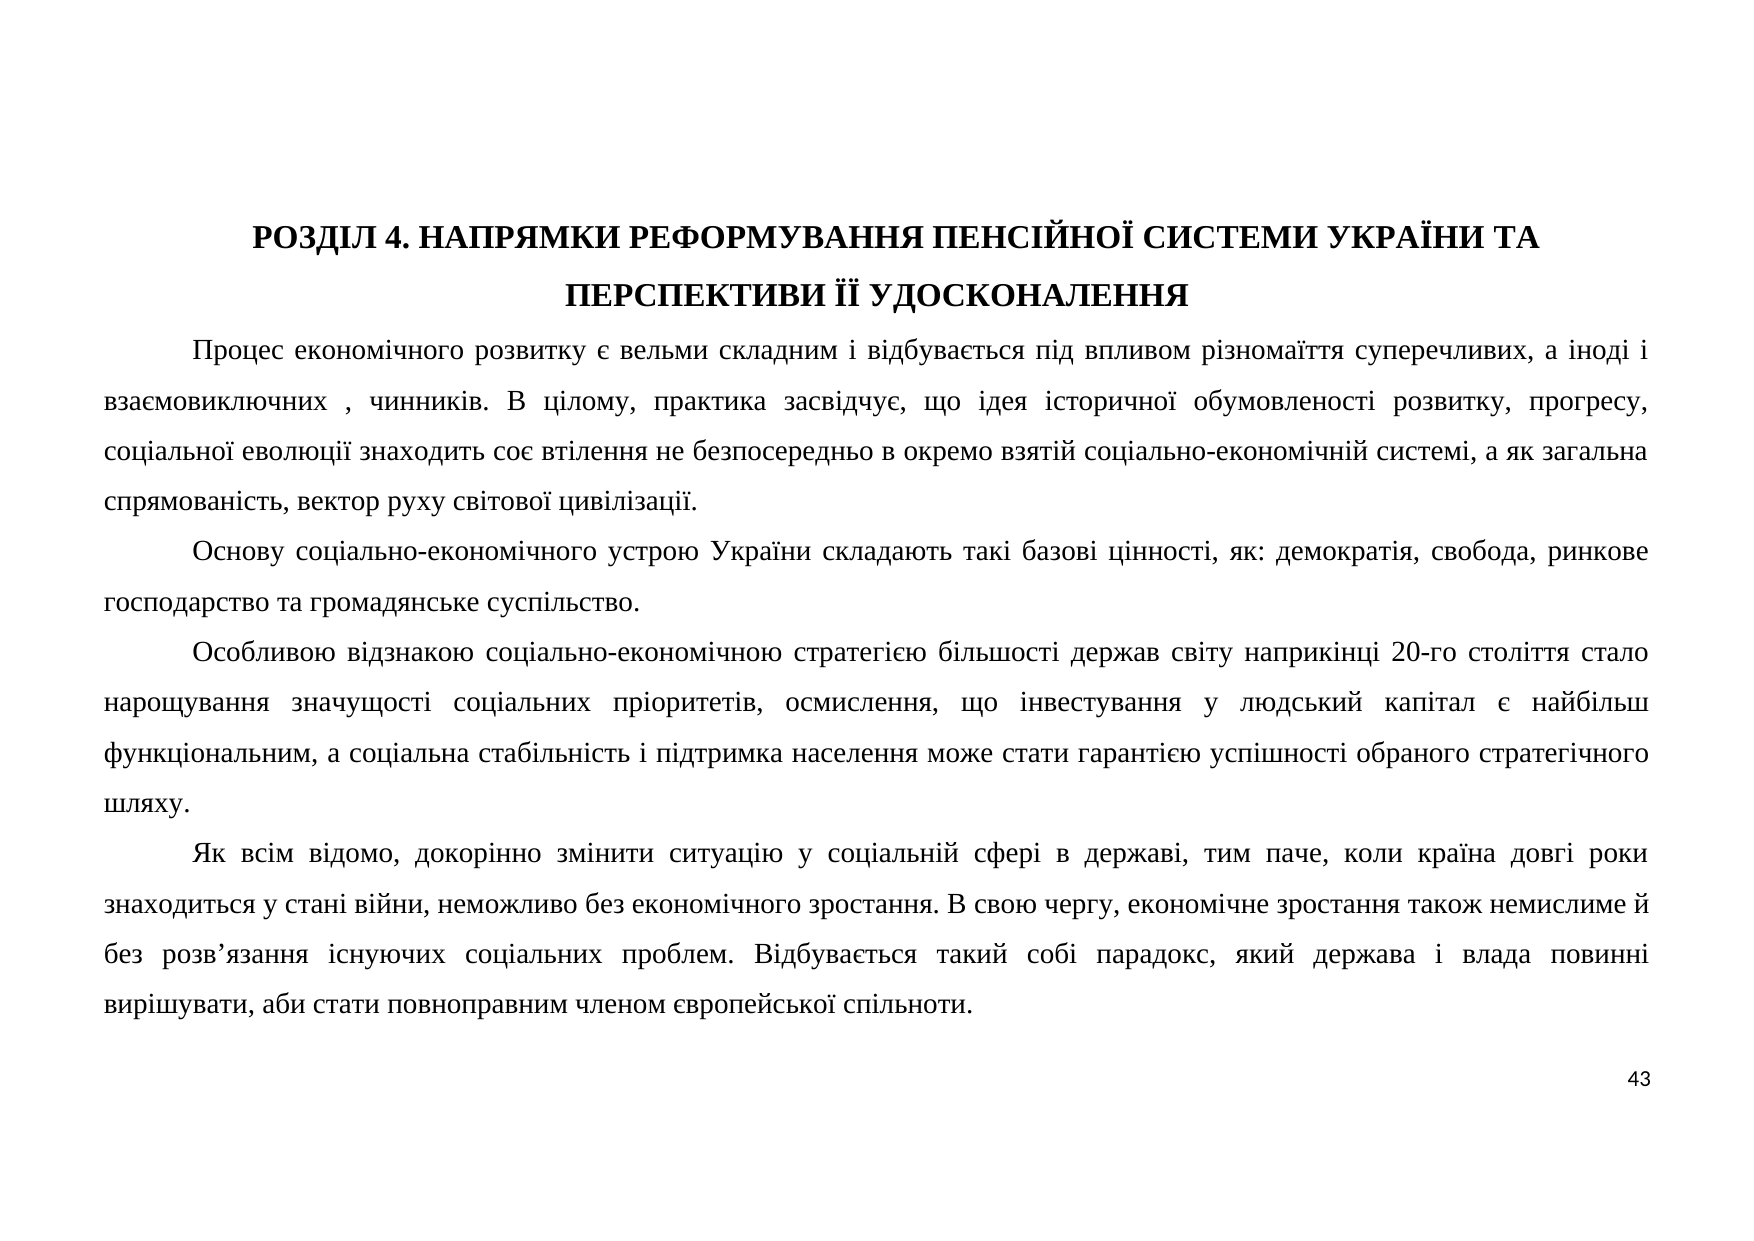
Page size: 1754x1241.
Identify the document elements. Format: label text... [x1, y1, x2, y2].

text Процес економічного розвитку є вельми складним і відбувається під впливом різномаїття суперечливих, а іноді і взаємовиключних , чинників. В цілому, практика засвідчує, що ідея історичної обумовленості розвитку, прогресу, соціальної еволюції знаходить соє втілення не безпосередньо в окремо взятій соціально-економічній системі, а як загальна спрямованість, вектор руху світової цивілізації. [103, 332, 1651, 517]
text Як всім відомо, докорінно змінити ситуацію у соціальній сфері в державі, тим паче, коли країна довгі роки знаходиться у стані війни, неможливо без економічного зростання. В свою чергу, економічне зростання також немислиме й без розв’язання існуючих соціальних проблем. Відбувається такий собі парадокс, який держава і влада повинні вирішувати, аби стати повноправним членом європейської спільноти. [103, 835, 1651, 1020]
text Особливою відзнакою соціально-економічною стратегією більшості держав світу наприкінці 20-го століття стало нарощування значущості соціальних пріоритетів, осмислення, що інвестування у людський капітал є найбільш функціональним, а соціальна стабільність і підтримка населення може стати гарантією успішності обраного стратегічного шляху. [103, 634, 1651, 819]
text РОЗДІЛ 4. НАПРЯМКИ РЕФОРМУВАННЯ ПЕНСІЙНОЇ СИСТЕМИ УКРАЇНИ ТА ПЕРСПЕКТИВИ ЇЇ УДОСКОНАЛЕННЯ [103, 217, 1651, 313]
text Основу соціально-економічного устрою України складають такі базові цінності, як: демократія, свобода, ринкове господарство та громадянське суспільство. [103, 533, 1651, 617]
